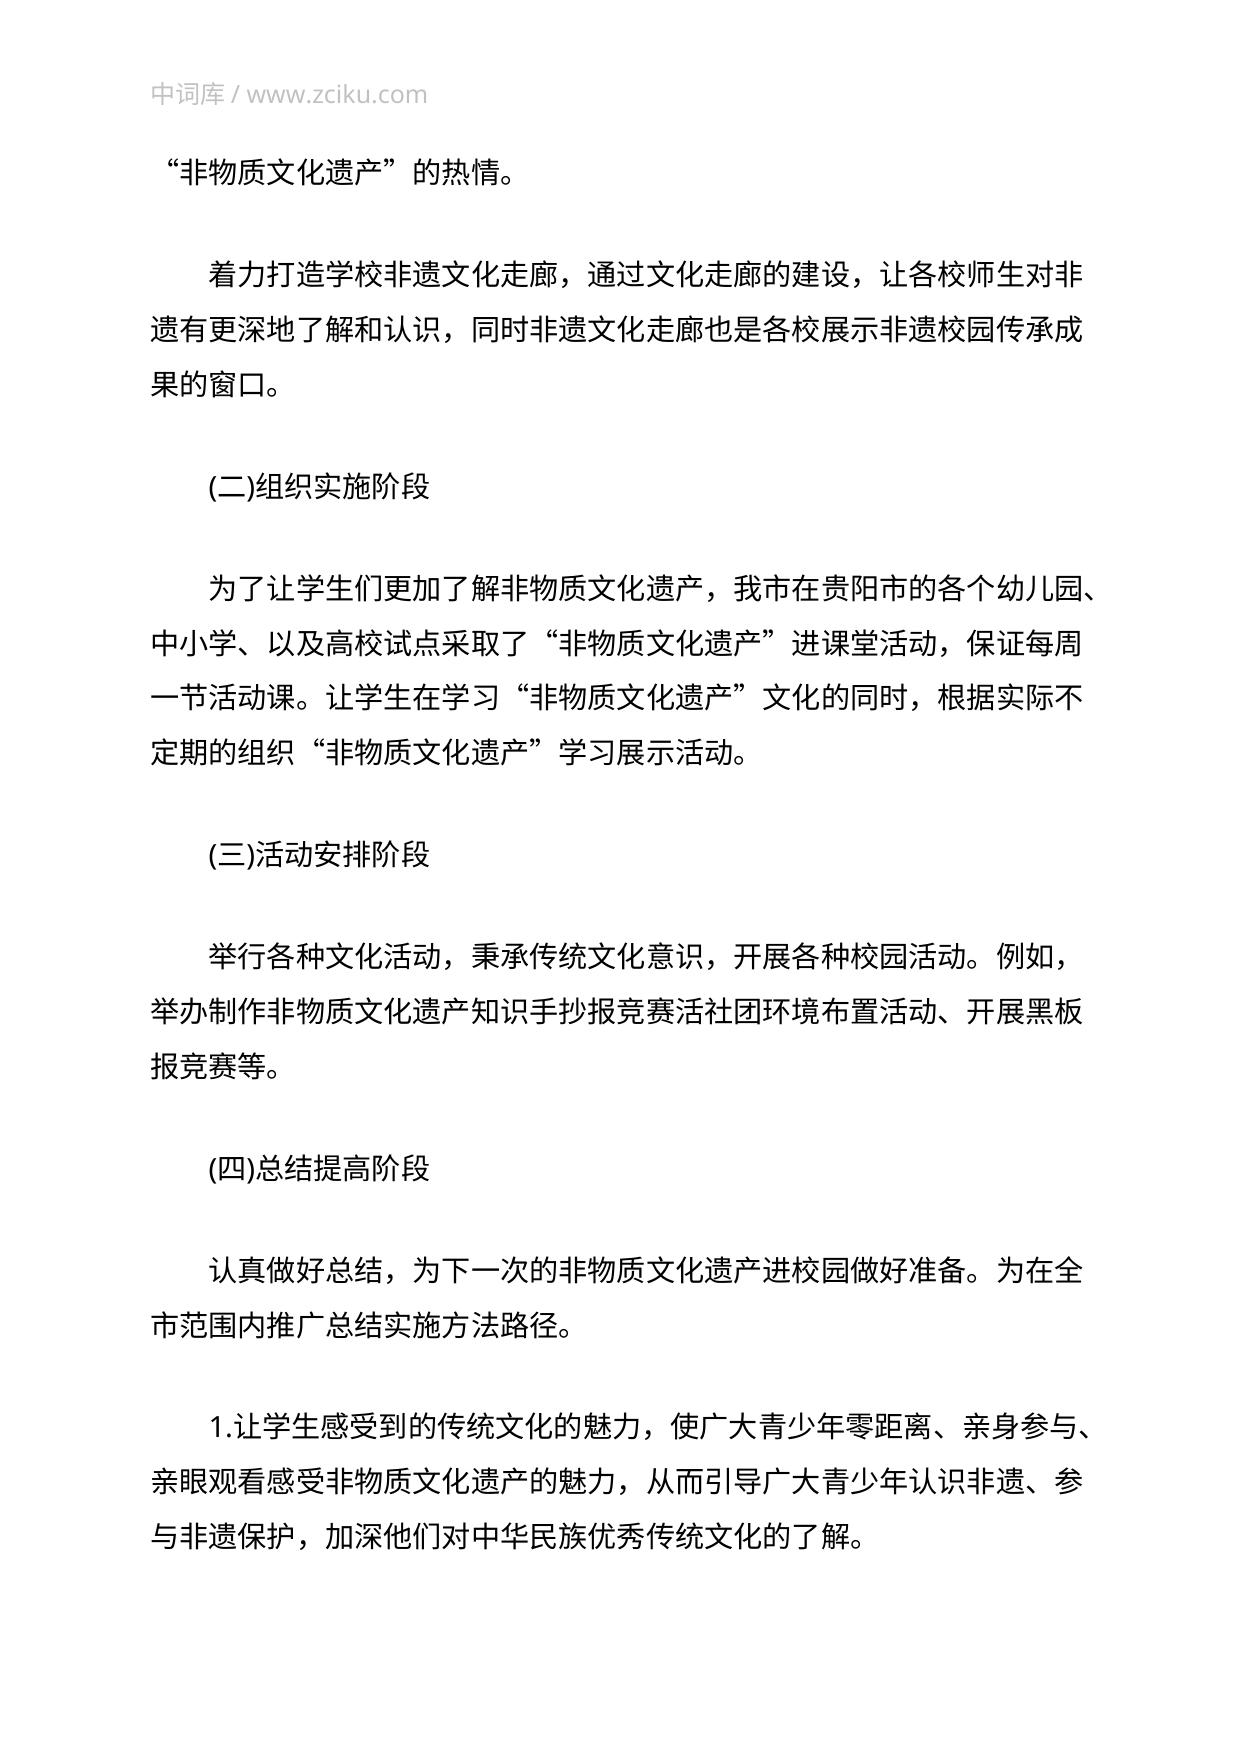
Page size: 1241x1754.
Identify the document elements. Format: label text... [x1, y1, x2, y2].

text 认真做好总结，为下一次的非物质文化遗产进校园做好准备。为在全市范围内推广总结实施方法路径。 [150, 1247, 1090, 1344]
text 举行各种文化活动，秉承传统文化意识，开展各种校园活动。例如，举办制作非物质文化遗产知识手抄报竞赛活社团环境布置活动、开展黑板报竞赛等。 [150, 934, 1090, 1086]
text 1.让学生感受到的传统文化的魅力，使广大青少年零距离、亲身参与、亲眼观看感受非物质文化遗产的魅力，从而引导广大青少年认识非遗、参与非遗保护，加深他们对中华民族优秀传统文化的了解。 [150, 1404, 1090, 1556]
text 着力打造学校非遗文化走廊，通过文化走廊的建设，让各校师生对非遗有更深地了解和认识，同时非遗文化走廊也是各校展示非遗校园传承成果的窗口。 [150, 252, 1090, 404]
text (二)组织实施阶段 [150, 463, 1090, 506]
text (三)活动安排阶段 [150, 832, 1090, 874]
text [150, 150, 1090, 192]
text (四)总结提高阶段 [150, 1145, 1090, 1188]
text 为了让学生们更加了解非物质文化遗产，我市在贵阳市的各个幼儿园、中小学、以及高校试点采取了“非物质文化遗产”进课堂活动，保证每周一节活动课。让学生在学习“非物质文化遗产”文化的同时，根据实际不定期的组织“非物质文化遗产”学习展示活动。 [150, 565, 1090, 772]
